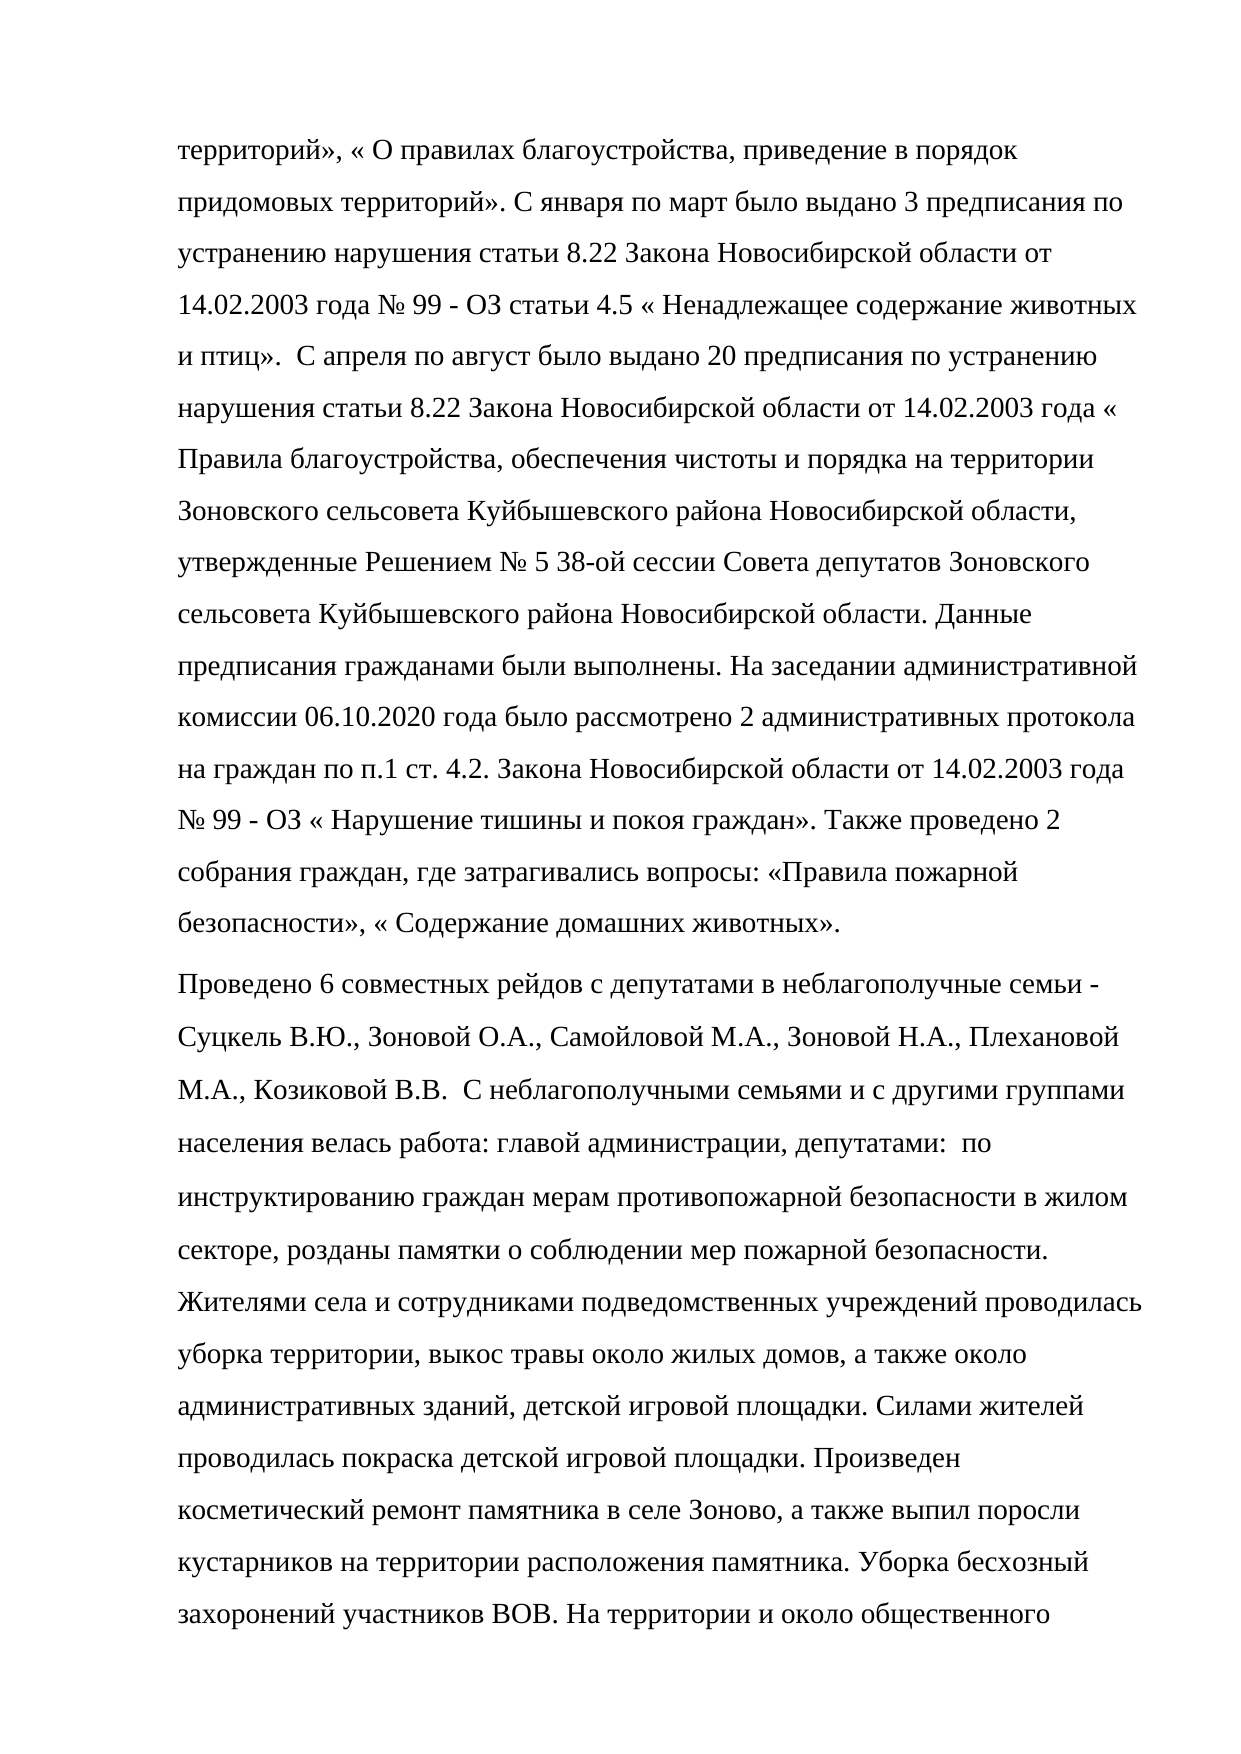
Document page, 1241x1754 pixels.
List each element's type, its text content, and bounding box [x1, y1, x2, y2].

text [177, 118, 1152, 943]
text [177, 1270, 1152, 1634]
text Проведено 6 совместных рейдов с депутатами в неблагополучные семьи - Суцкель В.Ю., Зоновой О.А., Самойловой М.А., Зоновой Н.А., Плехановой М.А., Козиковой В.В. С неблагополучными семьями и с другими группами населения велась работа: главой администрации, депутатами: по инструктированию граждан мерам противопожарной безопасности в жилом секторе, розданы памятки о соблюдении мер пожарной безопасности. [177, 951, 1152, 1270]
